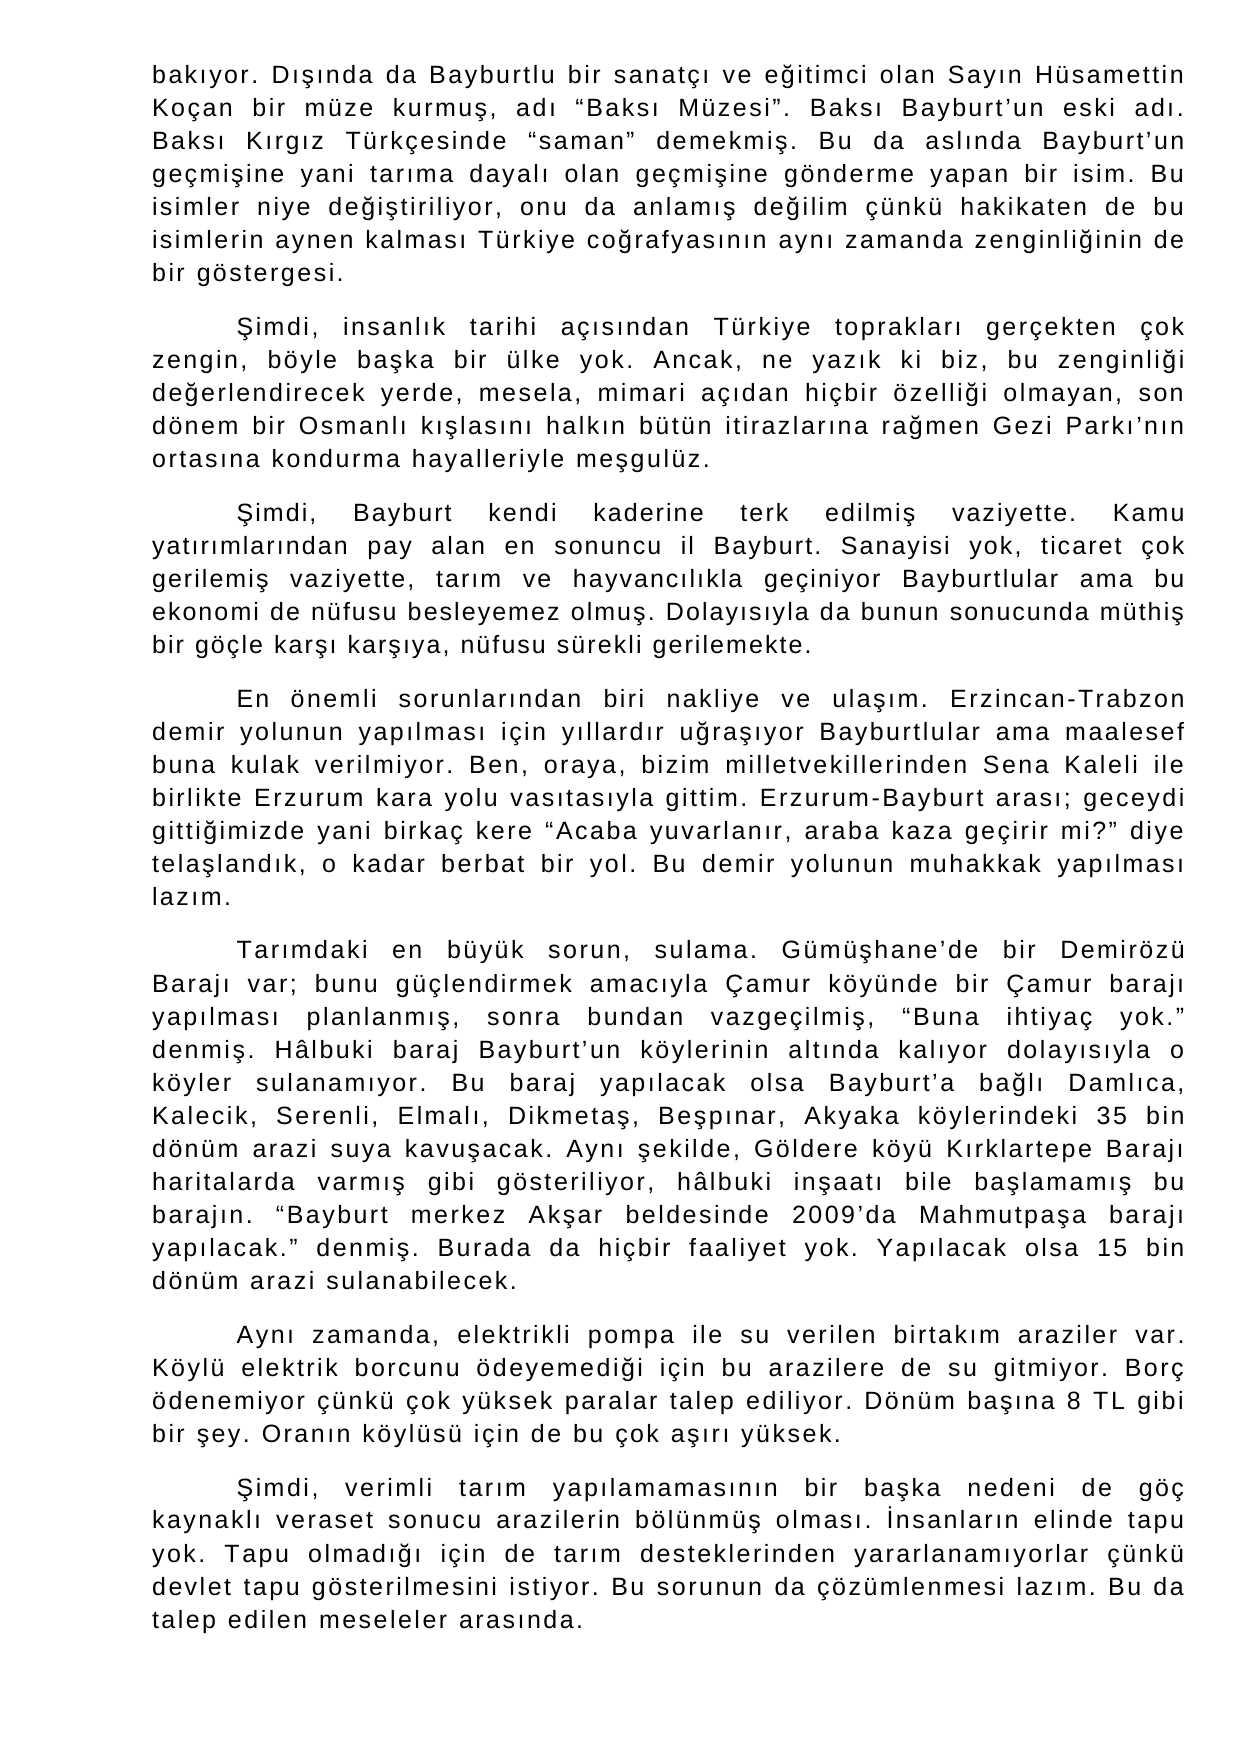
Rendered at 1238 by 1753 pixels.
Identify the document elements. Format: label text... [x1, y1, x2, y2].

text Şimdi, insanlık tarihi açısından Türkiye toprakları gerçekten çok zengin, böyle başka bir ülke yok. Ancak, ne yazık ki biz, bu zenginliği değerlendirecek yerde, mesela, mimari açıdan hiçbir özelliği olmayan, son dönem bir Osmanlı kışlasını halkın bütün itirazlarına rağmen Gezi Parkı’nın ortasına kondurma hayalleriyle meşgulüz. [152, 312, 1186, 472]
text Şimdi, verimli tarım yapılamamasının bir başka nedeni de göç kaynaklı veraset sonucu arazilerin bölünmüş olması. İnsanların elinde tapu yok. Tapu olmadığı için de tarım desteklerinden yararlanamıyorlar çünkü devlet tapu gösterilmesini istiyor. Bu sorunun da çözümlenmesi lazım. Bu da talep edilen meseleler arasında. [152, 1472, 1186, 1633]
text En önemli sorunlarından biri nakliye ve ulaşım. Erzincan-Trabzon demir yolunun yapılması için yıllardır uğraşıyor Bayburtlular ama maalesef buna kulak verilmiyor. Ben, oraya, bizim milletvekillerinden Sena Kaleli ile birlikte Erzurum kara yolu vasıtasıyla gittim. Erzurum-Bayburt arası; geceydi gittiğimizde yani birkaç kere “Acaba yuvarlanır, araba kaza geçirir mi?” diye telaşlandık, o kadar berbat bir yol. Bu demir yolunun muhakkak yapılması lazım. [152, 683, 1186, 910]
text Şimdi, Bayburt kendi kaderine terk edilmiş vaziyette. Kamu yatırımlarından pay alan en sonuncu il Bayburt. Sanayisi yok, ticaret çok gerilemiş vaziyette, tarım ve hayvancılıkla geçiniyor Bayburtlular ama bu ekonomi de nüfusu besleyemez olmuş. Dolayısıyla da bunun sonucunda müthiş bir göçle karşı karşıya, nüfusu sürekli gerilemekte. [152, 498, 1186, 658]
text Aynı zamanda, elektrikli pompa ile su verilen birtakım araziler var. Köylü elektrik borcunu ödeyemediği için bu arazilere de su gitmiyor. Borç ödenemiyor çünkü çok yüksek paralar talep ediliyor. Dönüm başına 8 TL gibi bir şey. Oranın köylüsü için de bu çok aşırı yüksek. [152, 1319, 1186, 1447]
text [152, 60, 1186, 287]
text Tarımdaki en büyük sorun, sulama. Gümüşhane’de bir Demirözü Barajı var; bunu güçlendirmek amacıyla Çamur köyünde bir Çamur barajı yapılması planlanmış, sonra bundan vazgeçilmiş, “Buna ihtiyaç yok.” denmiş. Hâlbuki baraj Bayburt’un köylerinin altında kalıyor dolayısıyla o köyler sulanamıyor. Bu baraj yapılacak olsa Bayburt’a bağlı Damlıca, Kalecik, Serenli, Elmalı, Dikmetaş, Beşpınar, Akyaka köylerindeki 35 bin dönüm arazi suya kavuşacak. Aynı şekilde, Göldere köyü Kırklartepe Barajı haritalarda varmış gibi gösteriliyor, hâlbuki inşaatı bile başlamamış bu barajın. “Bayburt merkez Akşar beldesinde 2009’da Mahmutpaşa barajı yapılacak.” denmiş. Burada da hiçbir faaliyet yok. Yapılacak olsa 15 bin dönüm arazi sulanabilecek. [152, 936, 1186, 1294]
